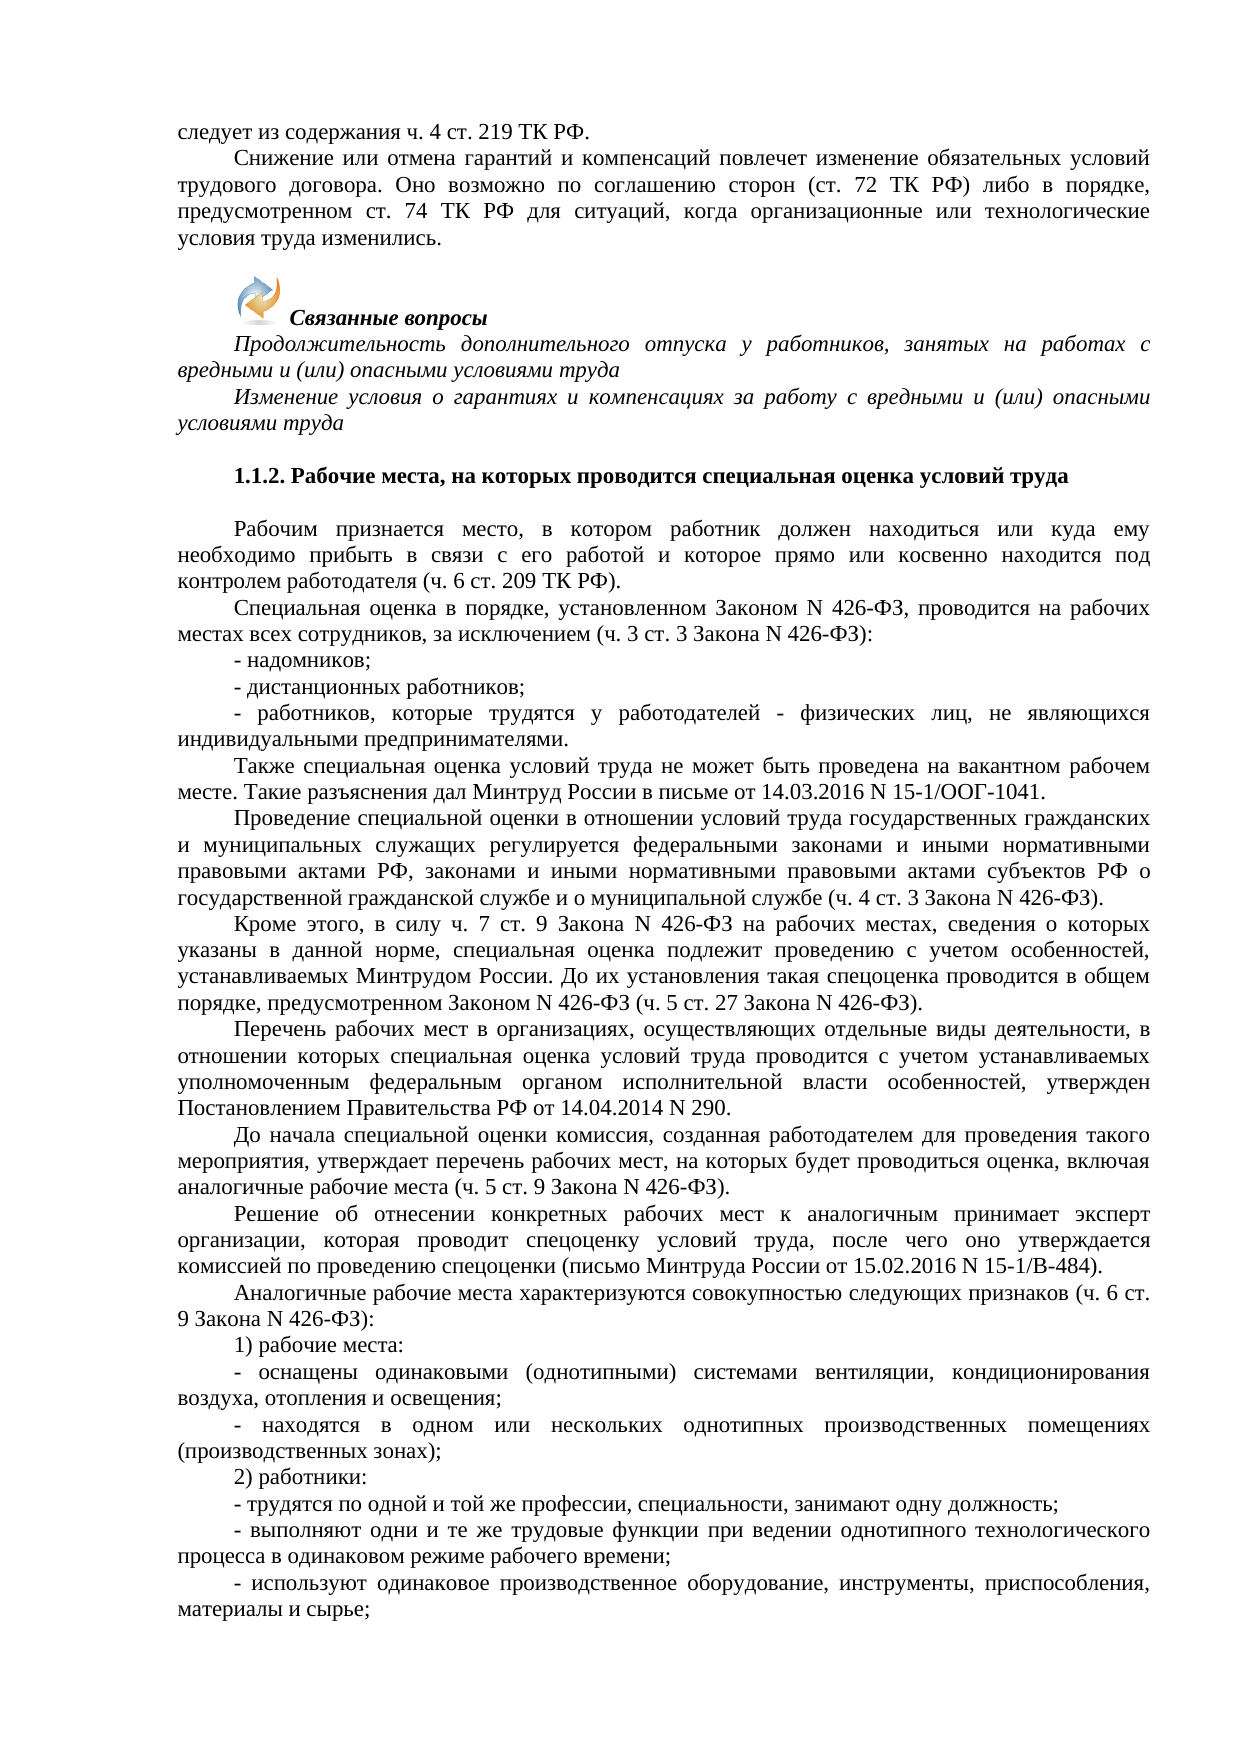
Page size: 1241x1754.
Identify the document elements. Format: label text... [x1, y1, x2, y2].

text До начала специальной оценки комиссия, созданная работодателем для проведения такого мероприятия, утверждает перечень рабочих мест, на которых будет проводиться оценка, включая аналогичные рабочие места (ч. 5 ст. 9 Закона N 426-ФЗ). [177, 1121, 1152, 1200]
text 1) рабочие места: [177, 1332, 1152, 1358]
text Связанные вопросы [177, 276, 1152, 330]
picture [233, 276, 284, 325]
text - трудятся по одной и той же профессии, специальности, занимают одну должность; [177, 1490, 1152, 1516]
text Рабочим признается место, в котором работник должен находиться или куда ему необходимо прибыть в связи с его работой и которое прямо или косвенно находится под контролем работодателя (ч. 6 ст. 209 ТК РФ). [177, 514, 1152, 594]
text - надомников; [177, 646, 1152, 673]
text Специальная оценка в порядке, установленном Законом N 426-ФЗ, проводится на рабочих местах всех сотрудников, за исключением (ч. 3 ст. 3 Закона N 426-ФЗ): [177, 594, 1152, 646]
text - используют одинаковое производственное оборудование, инструменты, приспособления, материалы и сырье; [177, 1569, 1152, 1621]
text - оснащены одинаковыми (однотипными) системами вентиляции, кондиционирования воздуха, отопления и освещения; [177, 1358, 1152, 1411]
text 2) работники: [177, 1463, 1152, 1490]
text Кроме этого, в силу ч. 7 ст. 9 Закона N 426-ФЗ на рабочих местах, сведения о которых указаны в данной норме, специальная оценка подлежит проведению с учетом особенностей, устанавливаемых Минтрудом России. До их установления такая спецоценка проводится в общем порядке, предусмотренном Законом N 426-ФЗ (ч. 5 ст. 27 Закона N 426-ФЗ). [177, 910, 1152, 1015]
text Перечень рабочих мест в организациях, осуществляющих отдельные виды деятельности, в отношении которых специальная оценка условий труда проводится с учетом устанавливаемых уполномоченным федеральным органом исполнительной власти особенностей, утвержден Постановлением Правительства РФ от 14.04.2014 N 290. [177, 1015, 1152, 1121]
text - дистанционных работников; [177, 673, 1152, 699]
text Изменение условия о гарантиях и компенсациях за работу с вредными и (или) опасными условиями труда [177, 383, 1152, 436]
text - работников, которые трудятся у работодателей - физических лиц, не являющихся индивидуальными предпринимателями. [177, 699, 1152, 752]
text Также специальная оценка условий труда не может быть проведена на вакантном рабочем месте. Такие разъяснения дал Минтруд России в письме от 14.03.2016 N 15-1/ООГ-1041. [177, 752, 1152, 804]
text Продолжительность дополнительного отпуска у работников, занятых на работах с вредными и (или) опасными условиями труда [177, 330, 1152, 383]
text - выполняют одни и те же трудовые функции при ведении однотипного технологического процесса в одинаковом режиме рабочего времени; [177, 1516, 1152, 1569]
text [177, 118, 1152, 144]
text Решение об отнесении конкретных рабочих мест к аналогичным принимает эксперт организации, которая проводит спецоценку условий труда, после чего оно утверждается комиссией по проведению спецоценки (письмо Минтруда России от 15.02.2016 N 15-1/В-484). [177, 1200, 1152, 1279]
text Проведение специальной оценки в отношении условий труда государственных гражданских и муниципальных служащих регулируется федеральными законами и иными нормативными правовыми актами РФ, законами и иными нормативными правовыми актами субъектов РФ о государственной гражданской службе и о муниципальной службе (ч. 4 ст. 3 Закона N 426-ФЗ). [177, 804, 1152, 910]
text Аналогичные рабочие места характеризуются совокупностью следующих признаков (ч. 6 ст. 9 Закона N 426-ФЗ): [177, 1279, 1152, 1332]
text Снижение или отмена гарантий и компенсаций повлечет изменение обязательных условий трудового договора. Оно возможно по соглашению сторон (ст. 72 ТК РФ) либо в порядке, предусмотренном ст. 74 ТК РФ для ситуаций, когда организационные или технологические условия труда изменились. [177, 144, 1152, 250]
text - находятся в одном или нескольких однотипных производственных помещениях (производственных зонах); [177, 1411, 1152, 1463]
text 1.1.2. Рабочие места, на которых проводится специальная оценка условий труда [177, 462, 1152, 488]
